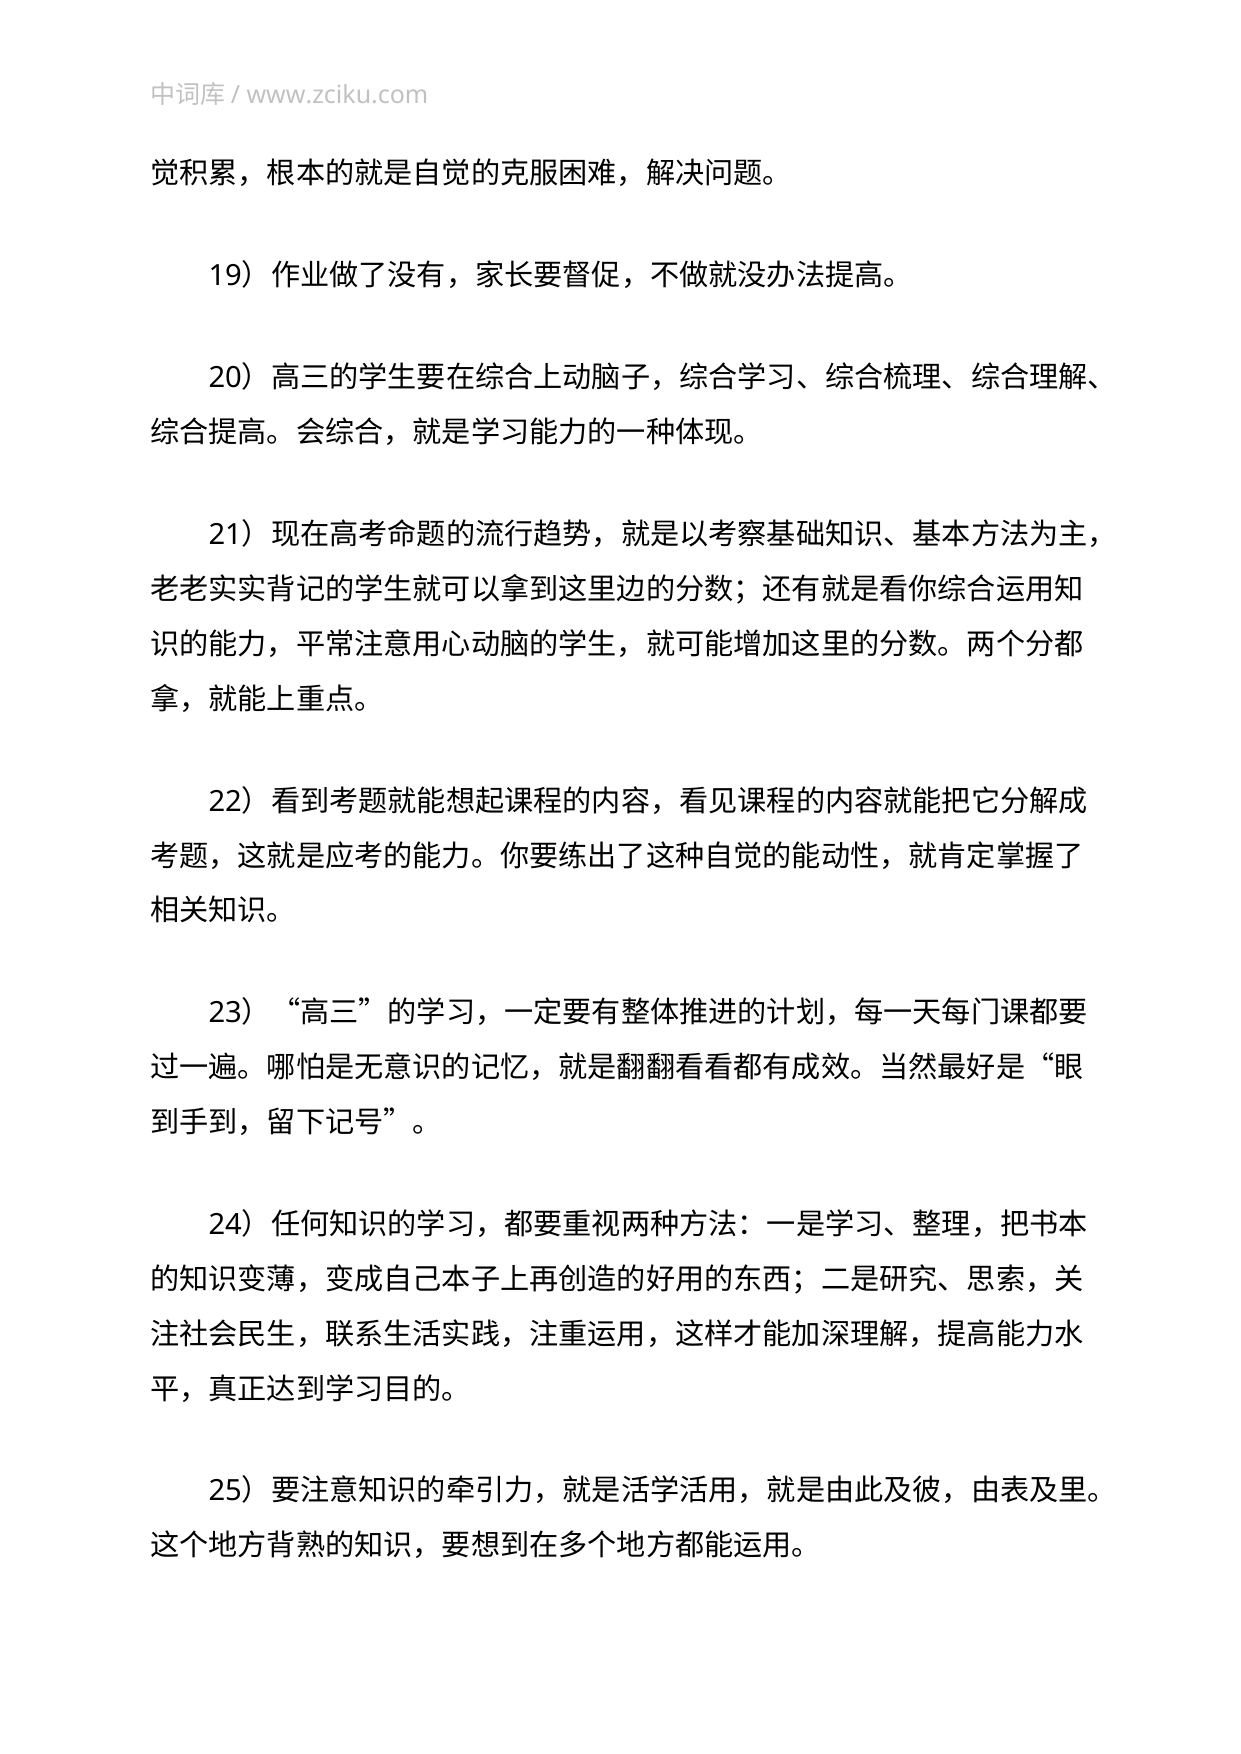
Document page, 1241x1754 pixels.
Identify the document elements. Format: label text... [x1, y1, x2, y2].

text 22）看到考题就能想起课程的内容，看见课程的内容就能把它分解成考题，这就是应考的能力。你要练出了这种自觉的能动性，就肯定掌握了相关知识。 [150, 777, 1090, 929]
text 23）“高三”的学习，一定要有整体推进的计划，每一天每门课都要过一遍。哪怕是无意识的记忆，就是翻翻看看都有成效。当然最好是“眼到手到，留下记号”。 [150, 989, 1090, 1141]
text 19）作业做了没有，家长要督促，不做就没办法提高。 [150, 252, 1090, 294]
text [150, 150, 1090, 192]
text 24）任何知识的学习，都要重视两种方法：一是学习、整理，把书本的知识变薄，变成自己本子上再创造的好用的东西；二是研究、思索，关注社会民生，联系生活实践，注重运用，这样才能加深理解，提高能力水平，真正达到学习目的。 [150, 1200, 1090, 1407]
text 21）现在高考命题的流行趋势，就是以考察基础知识、基本方法为主，老老实实背记的学生就可以拿到这里边的分数；还有就是看你综合运用知识的能力，平常注意用心动脑的学生，就可能增加这里的分数。两个分都拿，就能上重点。 [150, 511, 1090, 718]
text 25）要注意知识的牵引力，就是活学活用，就是由此及彼，由表及里。这个地方背熟的知识，要想到在多个地方都能运用。 [150, 1467, 1090, 1564]
text 20）高三的学生要在综合上动脑子，综合学习、综合梳理、综合理解、综合提高。会综合，就是学习能力的一种体现。 [150, 354, 1090, 451]
